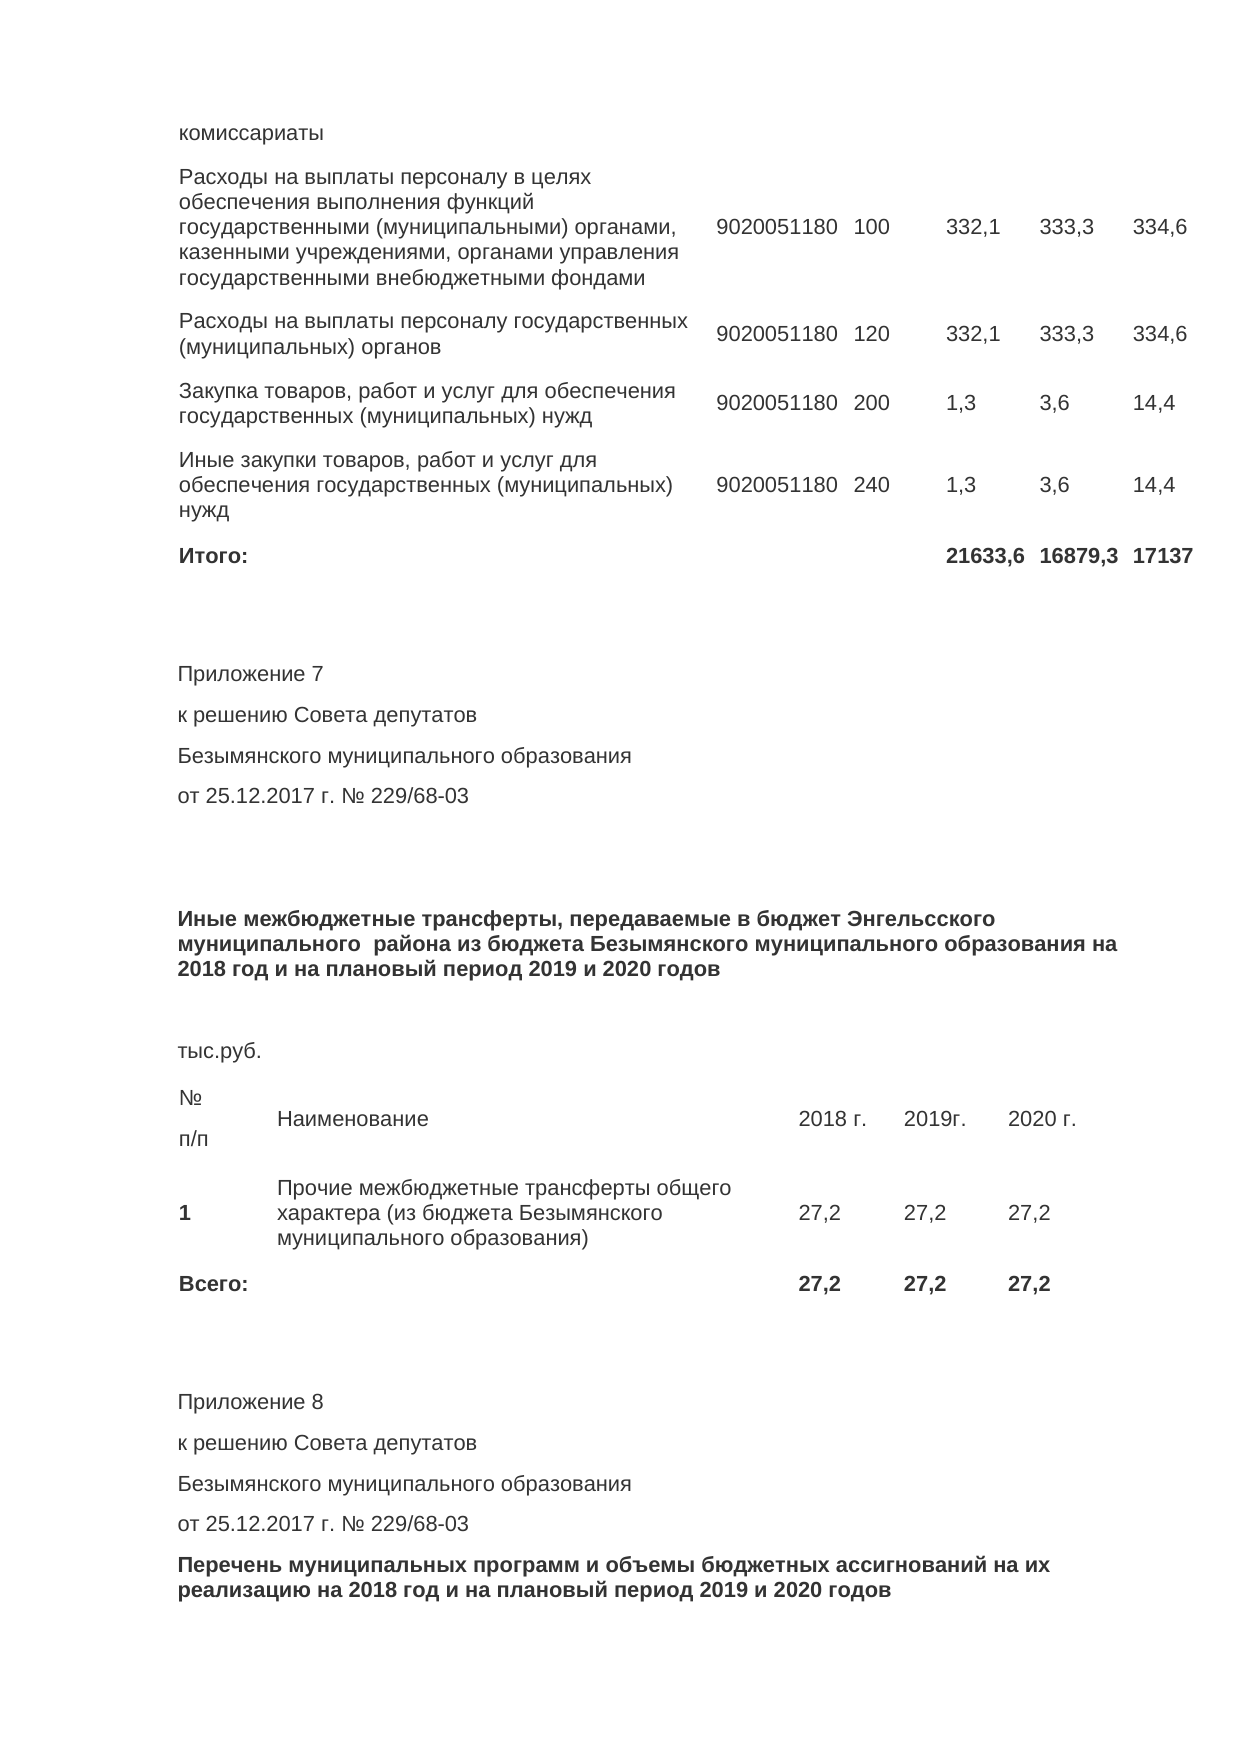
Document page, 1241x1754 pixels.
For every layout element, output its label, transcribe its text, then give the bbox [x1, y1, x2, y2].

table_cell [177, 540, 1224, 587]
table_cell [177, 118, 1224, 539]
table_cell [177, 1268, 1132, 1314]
text тыс.руб. [177, 1038, 1152, 1063]
text к решению Совета депутатов [177, 1429, 1152, 1455]
text Иные межбюджетные трансферты, передаваемые в бюджет Энгельсского муниципального района из бюджета Безымянского муниципального образования на 2018 год и на плановый период 2019 и 2020 годов [177, 906, 1152, 982]
text Безымянского муниципального образования [177, 743, 1152, 768]
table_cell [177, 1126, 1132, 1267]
text Приложение 7 [177, 661, 1152, 686]
text Перечень муниципальных программ и объемы бюджетных ассигнований на их реализацию на 2018 год и на плановый период 2019 и 2020 годов [177, 1552, 1152, 1602]
text от 25.12.2017 г. № 229/68-03 [177, 783, 1152, 809]
text Безымянского муниципального образования [177, 1470, 1152, 1496]
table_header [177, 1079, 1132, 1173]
text Приложение 8 [177, 1389, 1152, 1414]
text к решению Совета депутатов [177, 702, 1152, 727]
text от 25.12.2017 г. № 229/68-03 [177, 1511, 1152, 1536]
